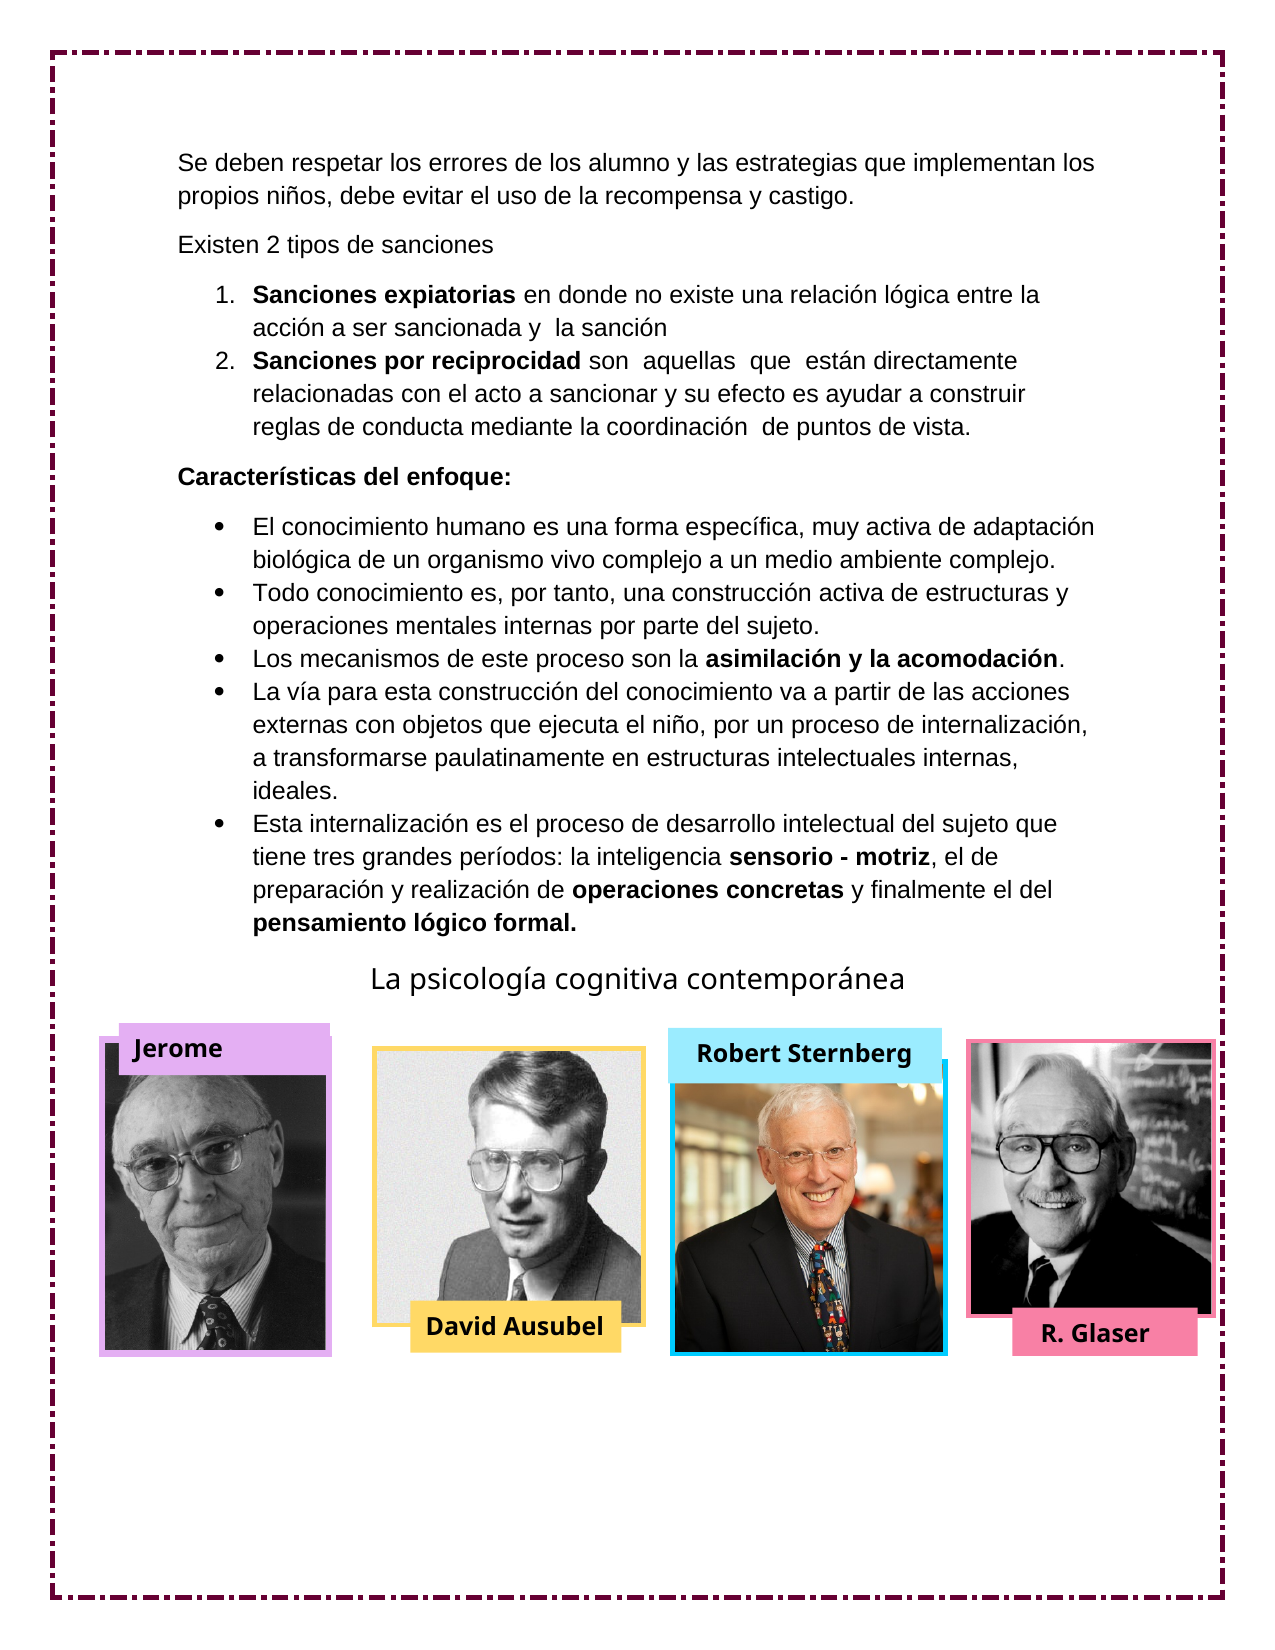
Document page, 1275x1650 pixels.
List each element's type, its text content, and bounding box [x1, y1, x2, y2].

list La vía para esta construcción del conocimiento va a partir de las acciones externas con objetos que ejecuta el niño, por un proceso de internalización, a transformarse paulatinamente en estructuras intelectuales internas, ideales. [215, 677, 1098, 805]
text Se deben respetar los errores de los alumno y las estrategias que implementan los propios niños, debe evitar el uso de la recompensa y castigo. [177, 148, 1098, 209]
list Sanciones por reciprocidad son aquellas que están directamente relacionadas con el acto a sancionar y su efecto es ayudar a construir reglas de conducta mediante la coordinación de puntos de vista. [215, 346, 1098, 441]
picture [971, 1043, 1212, 1314]
text Características del enfoque: [177, 462, 1098, 491]
picture [105, 1043, 326, 1350]
list Todo conocimiento es, por tanto, una construcción activa de estructuras y operaciones mentales internas por parte del sujeto. [215, 578, 1098, 639]
list Esta internalización es el proceso de desarrollo intelectual del sujeto que tiene tres grandes períodos: la inteligencia sensorio - motriz, el de preparación y realización de operaciones concretas y finalmente el del pensamiento lógico formal. [215, 809, 1098, 937]
picture [377, 1051, 641, 1323]
list Sanciones expiatorias en donde no existe una relación lógica entre la acción a ser sancionada y la sanción [215, 280, 1098, 342]
text La psicología cognitiva contemporánea [177, 958, 1098, 998]
picture [676, 1084, 942, 1351]
list El conocimiento humano es una forma específica, muy activa de adaptación biológica de un organismo vivo complejo a un medio ambiente complejo. [215, 511, 1098, 573]
list Los mecanismos de este proceso son la asimilación y la acomodación. [215, 644, 1098, 673]
text Existen 2 tipos de sanciones [177, 230, 1098, 259]
